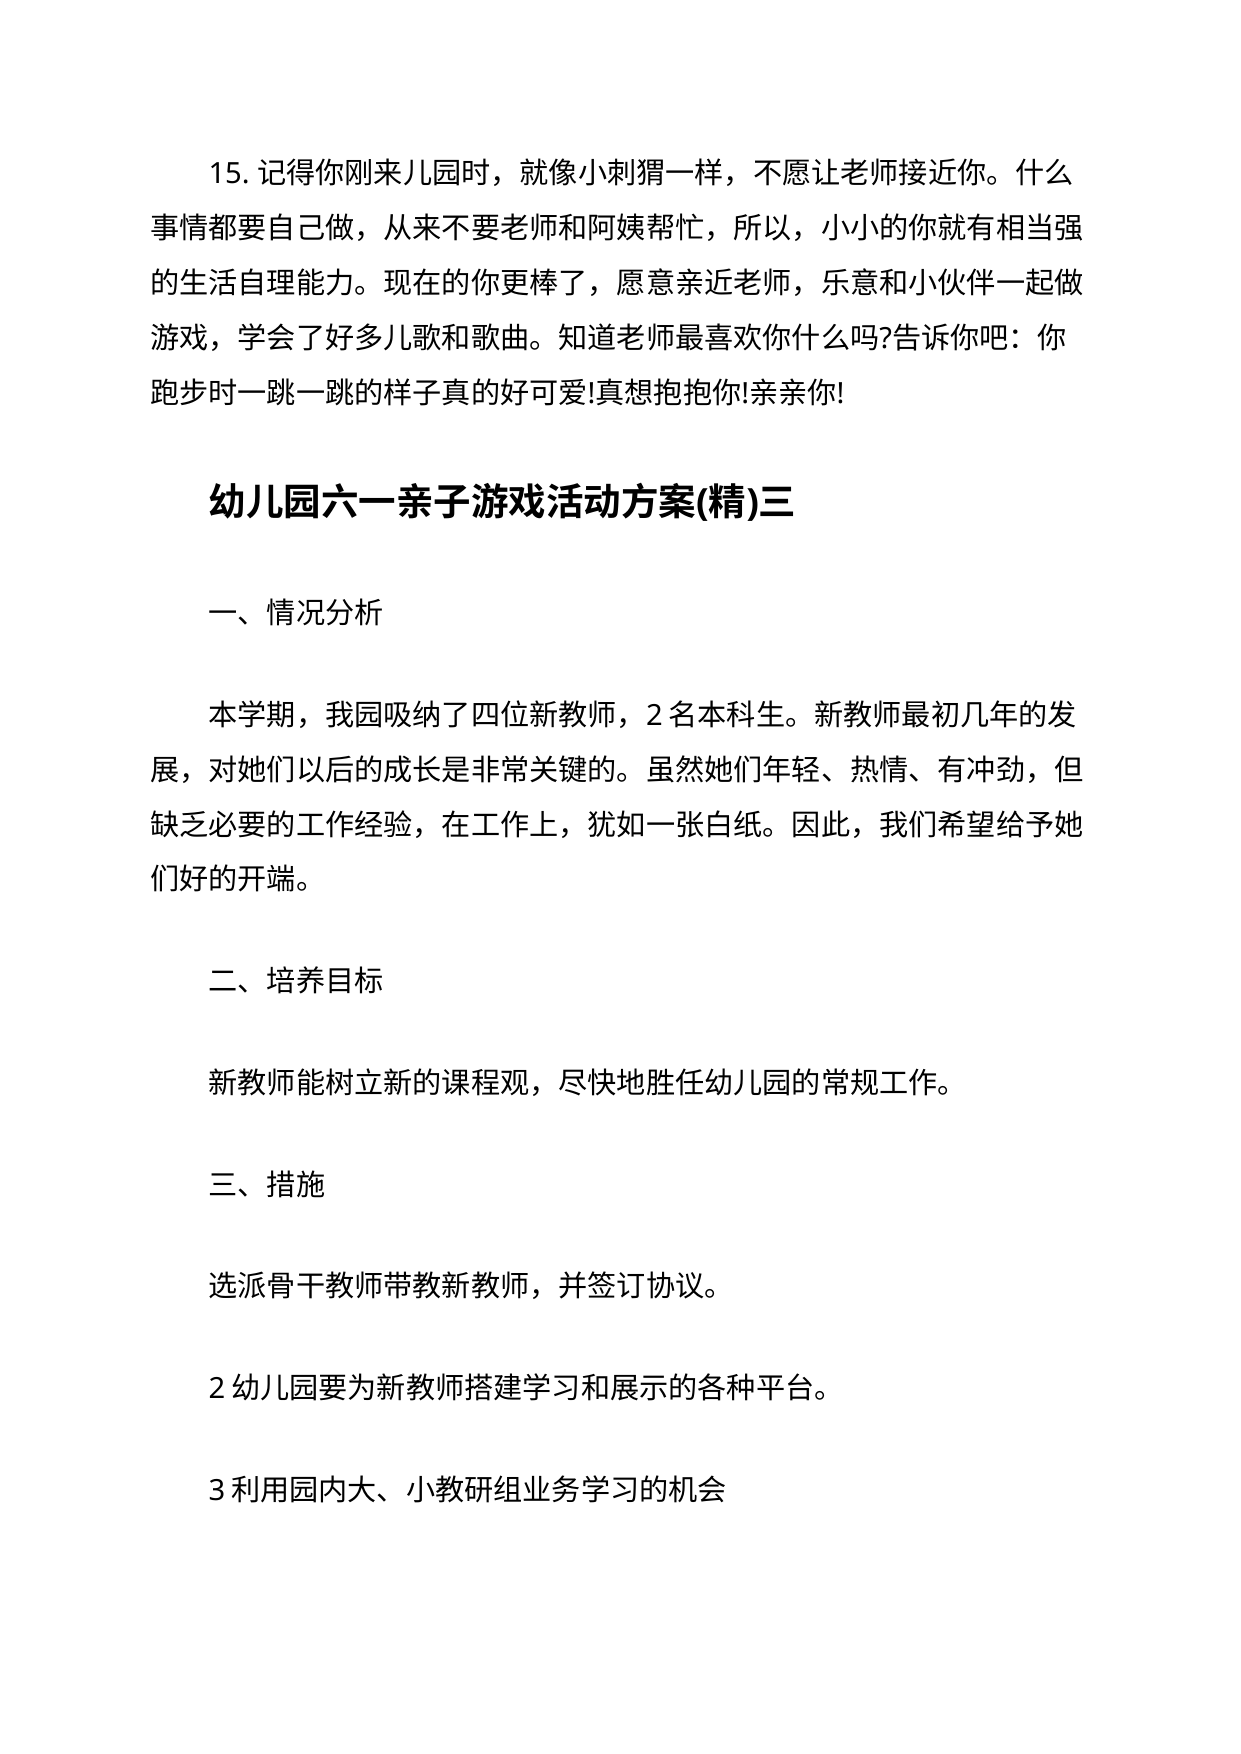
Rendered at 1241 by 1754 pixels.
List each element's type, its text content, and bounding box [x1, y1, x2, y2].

text 15. 记得你刚来儿园时，就像小刺猬一样，不愿让老师接近你。什么事情都要自己做，从来不要老师和阿姨帮忙，所以，小小的你就有相当强的生活自理能力。现在的你更棒了，愿意亲近老师，乐意和小伙伴一起做游戏，学会了好多儿歌和歌曲。知道老师最喜欢你什么吗?告诉你吧：你跑步时一跳一跳的样子真的好可爱!真想抱抱你!亲亲你! [150, 150, 1090, 412]
text 选派骨干教师带教新教师，并签订协议。 [150, 1263, 1090, 1305]
text 一、情况分析 [150, 589, 1090, 632]
text 本学期，我园吸纳了四位新教师，2名本科生。新教师最初几年的发展，对她们以后的成长是非常关键的。虽然她们年轻、热情、有冲劲，但缺乏必要的工作经验，在工作上，犹如一张白纸。因此，我们希望给予她们好的开端。 [150, 691, 1090, 898]
text 新教师能树立新的课程观，尽快地胜任幼儿园的常规工作。 [150, 1059, 1090, 1102]
text 幼儿园六一亲子游戏活动方案(精)三 [150, 472, 1090, 526]
text 2幼儿园要为新教师搭建学习和展示的各种平台。 [150, 1365, 1090, 1407]
text 二、培养目标 [150, 958, 1090, 1000]
text 三、措施 [150, 1161, 1090, 1203]
text 3利用园内大、小教研组业务学习的机会 [150, 1467, 1090, 1509]
